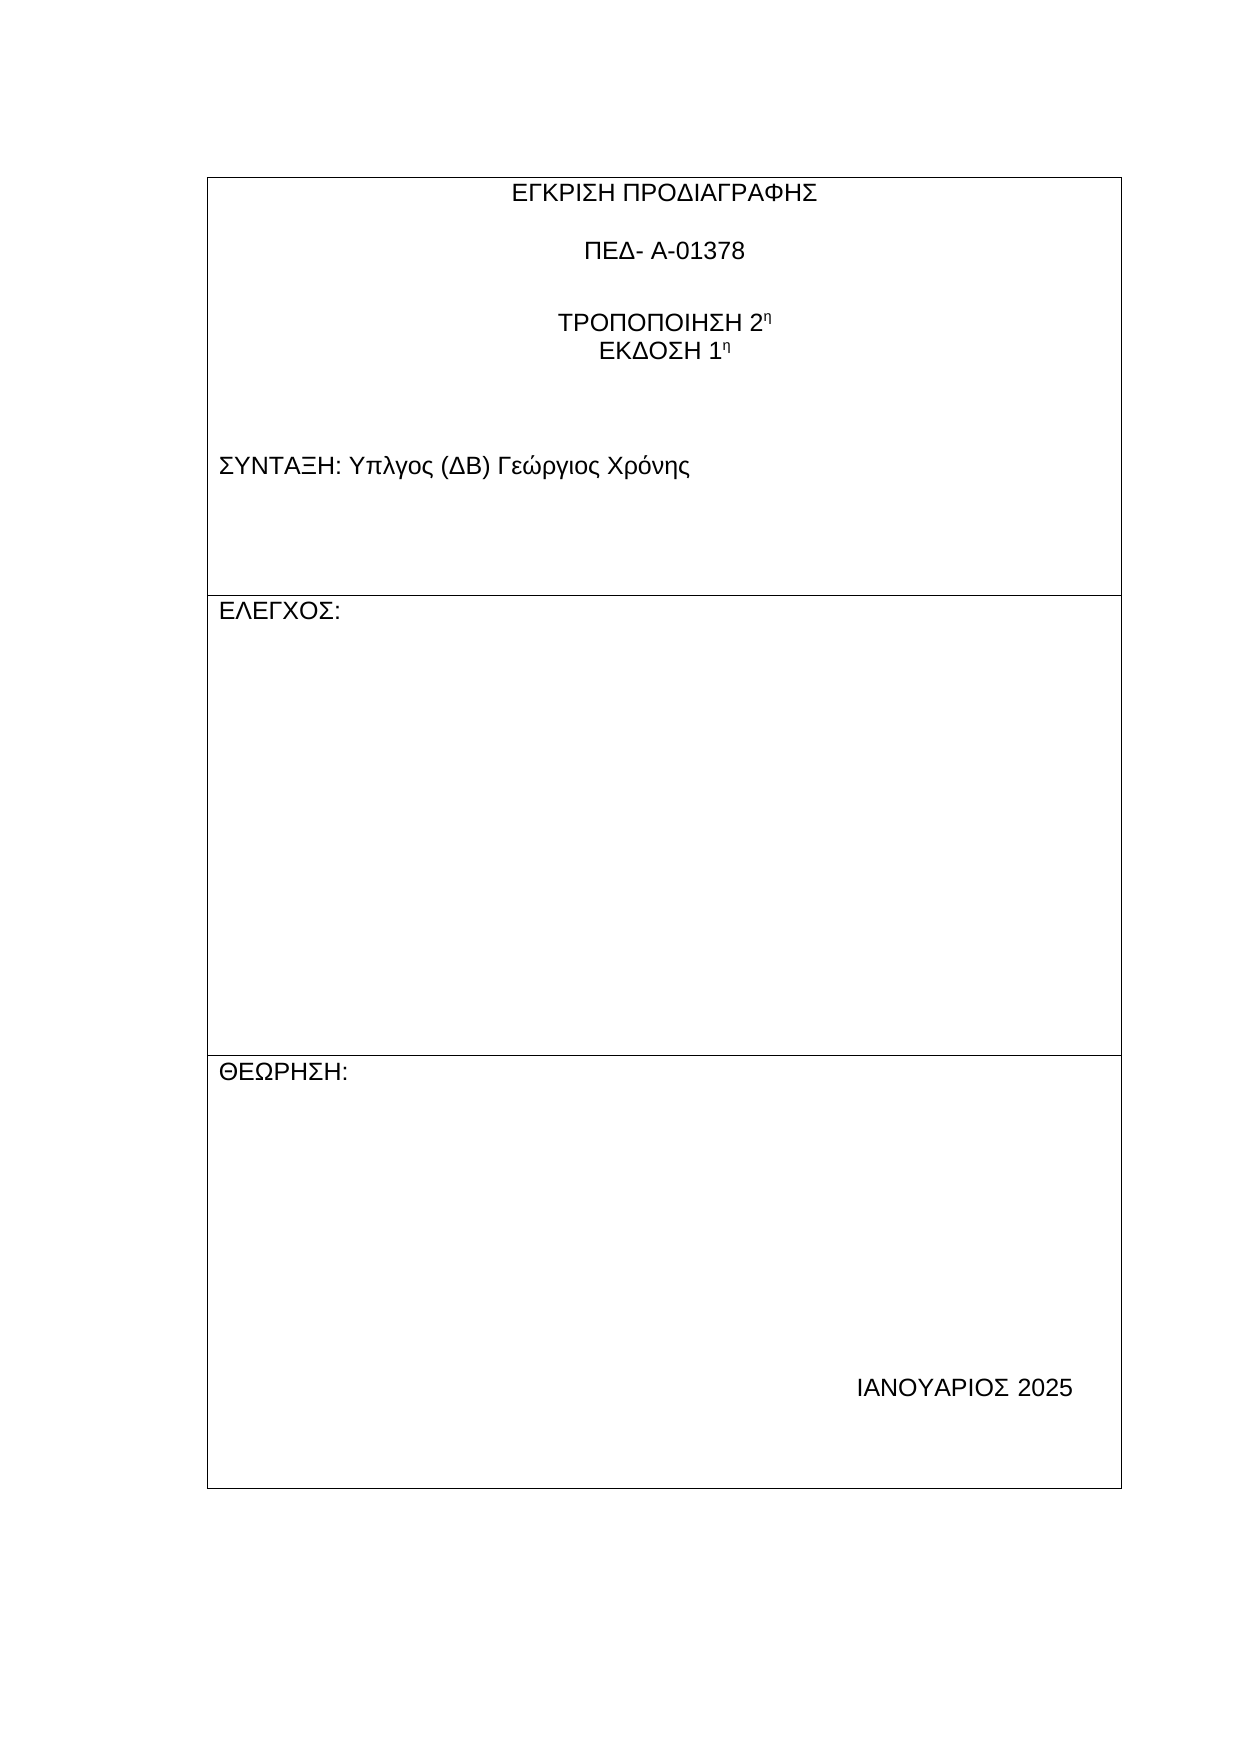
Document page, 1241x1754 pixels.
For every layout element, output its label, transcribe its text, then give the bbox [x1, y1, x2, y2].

table_cell ΕΛΕΓΧΟΣ: [208, 596, 1121, 1055]
table_header ΕΓΚΡΙΣΗ ΠΡΟΔΙΑΓΡΑΦΗΣ ΠΕΔ- Α-01378 ΤΡΟΠΟΠΟΙΗΣΗ 2η ΕΚΔΟΣΗ 1η ΣΥΝΤΑΞΗ: Υπλγος (ΔΒ) Γεώργιος Χρόνης [208, 178, 1121, 595]
table_cell ΘΕΩΡΗΣΗ: ΙΑΝΟΥΑΡΙΟΣ 2025 [208, 1056, 1121, 1488]
